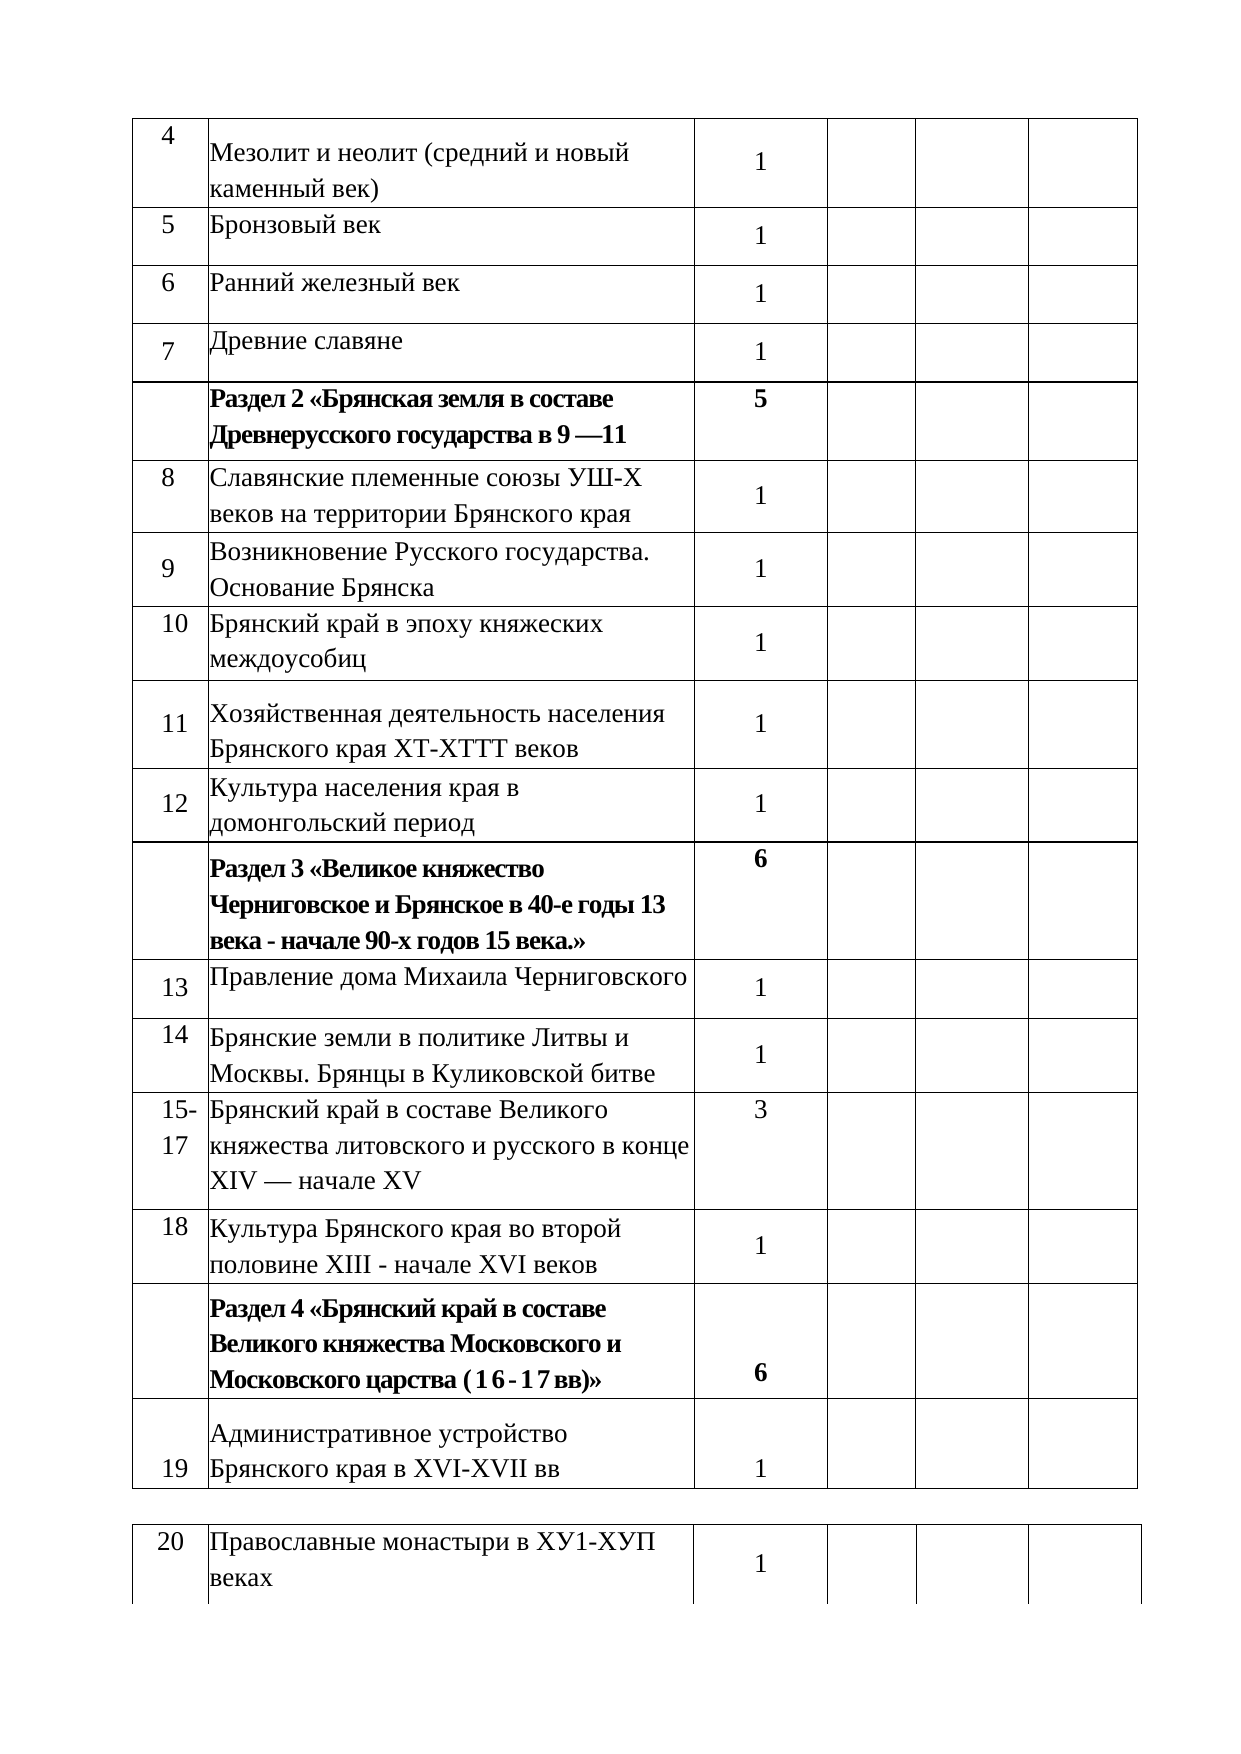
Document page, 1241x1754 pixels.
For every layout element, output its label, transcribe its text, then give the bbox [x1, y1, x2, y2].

table_cell 10 [133, 607, 208, 680]
table_cell [828, 1019, 915, 1092]
table_cell [1029, 1019, 1137, 1092]
table_header 1 [694, 1525, 827, 1604]
table_cell 5 [133, 208, 208, 265]
table_cell [828, 1093, 915, 1209]
table_header Православные монастыри в ХУ1-ХУП веках [209, 1525, 693, 1604]
table_cell Брянские земли в политике Литвы и Москвы. Брянцы в Куликовской битве [209, 1019, 694, 1092]
table_cell 6 [133, 266, 208, 323]
table_cell 6 [695, 1284, 827, 1398]
table_cell [1029, 1284, 1137, 1398]
table_cell [828, 769, 915, 841]
table_cell [828, 383, 915, 460]
table_cell [828, 533, 915, 606]
table_cell Брянский край в эпоху княжеских междоусобиц [209, 607, 694, 680]
table_cell [916, 1093, 1028, 1209]
table_cell 11 [133, 681, 208, 767]
table_cell [1029, 960, 1137, 1018]
table_cell [133, 843, 208, 959]
table_cell Ранний железный век [209, 266, 694, 323]
table_cell [916, 769, 1028, 841]
table_cell [1029, 769, 1137, 841]
table_cell [916, 1399, 1028, 1487]
table_cell 3 [695, 1093, 827, 1209]
table_cell [1029, 324, 1137, 381]
table_header 20 [133, 1525, 208, 1604]
table_cell 18 [133, 1210, 208, 1283]
table_cell [916, 461, 1028, 532]
table_cell [1029, 1210, 1137, 1283]
table_cell [828, 960, 915, 1018]
table_cell [1029, 607, 1137, 680]
table_cell 1 [695, 681, 827, 767]
table_cell 1 [695, 324, 827, 381]
table_cell 14 [133, 1019, 208, 1092]
table_cell [916, 324, 1028, 381]
table_cell Бронзовый век [209, 208, 694, 265]
table_cell 1 [695, 208, 827, 265]
table_cell 1 [695, 960, 827, 1018]
table_cell [1029, 208, 1137, 265]
table_cell Культура Брянского края во второй половине XIII - начале XVI веков [209, 1210, 694, 1283]
table_cell [1029, 266, 1137, 323]
table_cell 1 [695, 1019, 827, 1092]
table_header [828, 1525, 916, 1604]
table_cell [133, 1284, 208, 1398]
table_cell [916, 681, 1028, 767]
table_cell Раздел 2 «Брянская земля в составе Древнерусского государства в 9 —11 веках» [209, 383, 694, 460]
table_cell [1029, 533, 1137, 606]
table_cell 1 [695, 266, 827, 323]
table_cell [916, 119, 1028, 207]
table_cell 8 [133, 461, 208, 532]
table_cell [1029, 843, 1137, 959]
table_cell [828, 681, 915, 767]
table_cell 1 [695, 119, 827, 207]
table_cell 1 [695, 769, 827, 841]
table_cell 15-17 [133, 1093, 208, 1209]
table_cell 1 [695, 607, 827, 680]
table_cell Административное устройство Брянского края в XVI-XVII вв [209, 1399, 694, 1487]
table_cell [1029, 383, 1137, 460]
table_cell 19 [133, 1399, 208, 1487]
table_cell Древние славяне [209, 324, 694, 381]
table_cell [916, 960, 1028, 1018]
table_cell 1 [695, 533, 827, 606]
table_cell [1029, 681, 1137, 767]
table_cell Возникновение Русского государства. Основание Брянска [209, 533, 694, 606]
table_cell [1029, 1093, 1137, 1209]
table_cell [828, 1399, 915, 1487]
table_cell Раздел 3 «Великое княжество Черниговское и Брянское в 40-е годы 13 века - начале 90-х годов 15 века.» [209, 843, 694, 959]
table_cell Правление дома Михаила Черниговского [209, 960, 694, 1018]
table_cell [828, 119, 915, 207]
table_header [1029, 1525, 1141, 1604]
table_cell [916, 533, 1028, 606]
table_cell [828, 843, 915, 959]
table_cell 1 [695, 1399, 827, 1487]
table_cell [828, 208, 915, 265]
table_cell Культура населения края в домонгольский период [209, 769, 694, 841]
table_cell 12 [133, 769, 208, 841]
table_cell Славянские племенные союзы УШ-Х веков на территории Брянского края [209, 461, 694, 532]
table_cell 5 [695, 383, 827, 460]
table_cell [916, 1019, 1028, 1092]
table_cell [828, 324, 915, 381]
table_cell 9 [133, 533, 208, 606]
table_cell 4 [133, 119, 208, 207]
table_cell [828, 1210, 915, 1283]
table_cell [916, 1210, 1028, 1283]
table_cell 7 [133, 324, 208, 381]
table_cell Мезолит и неолит (средний и новый каменный век) [209, 119, 694, 207]
table_cell [828, 461, 915, 532]
table_cell [916, 266, 1028, 323]
table_cell [1029, 119, 1137, 207]
table_cell [916, 383, 1028, 460]
table_cell [828, 266, 915, 323]
table_cell [916, 607, 1028, 680]
table_cell [133, 383, 208, 460]
table_cell [828, 607, 915, 680]
table_cell 13 [133, 960, 208, 1018]
table_cell Брянский край в составе Великого княжества литовского и русского в конце XIV — начале XV веков [209, 1093, 694, 1209]
table_cell 1 [695, 1210, 827, 1283]
table_cell Хозяйственная деятельность населения Брянского края ХТ-ХТТТ веков [209, 681, 694, 767]
table_cell [916, 208, 1028, 265]
table_cell 6 [695, 843, 827, 959]
table_cell 1 [695, 461, 827, 532]
table_header [917, 1525, 1028, 1604]
table_cell [916, 1284, 1028, 1398]
table_cell [916, 843, 1028, 959]
table_cell [1029, 461, 1137, 532]
table_cell Раздел 4 «Брянский край в составе Великого княжества Московского и Московского царства (16-17вв)» [209, 1284, 694, 1398]
table_cell [828, 1284, 915, 1398]
table_cell [1029, 1399, 1137, 1487]
